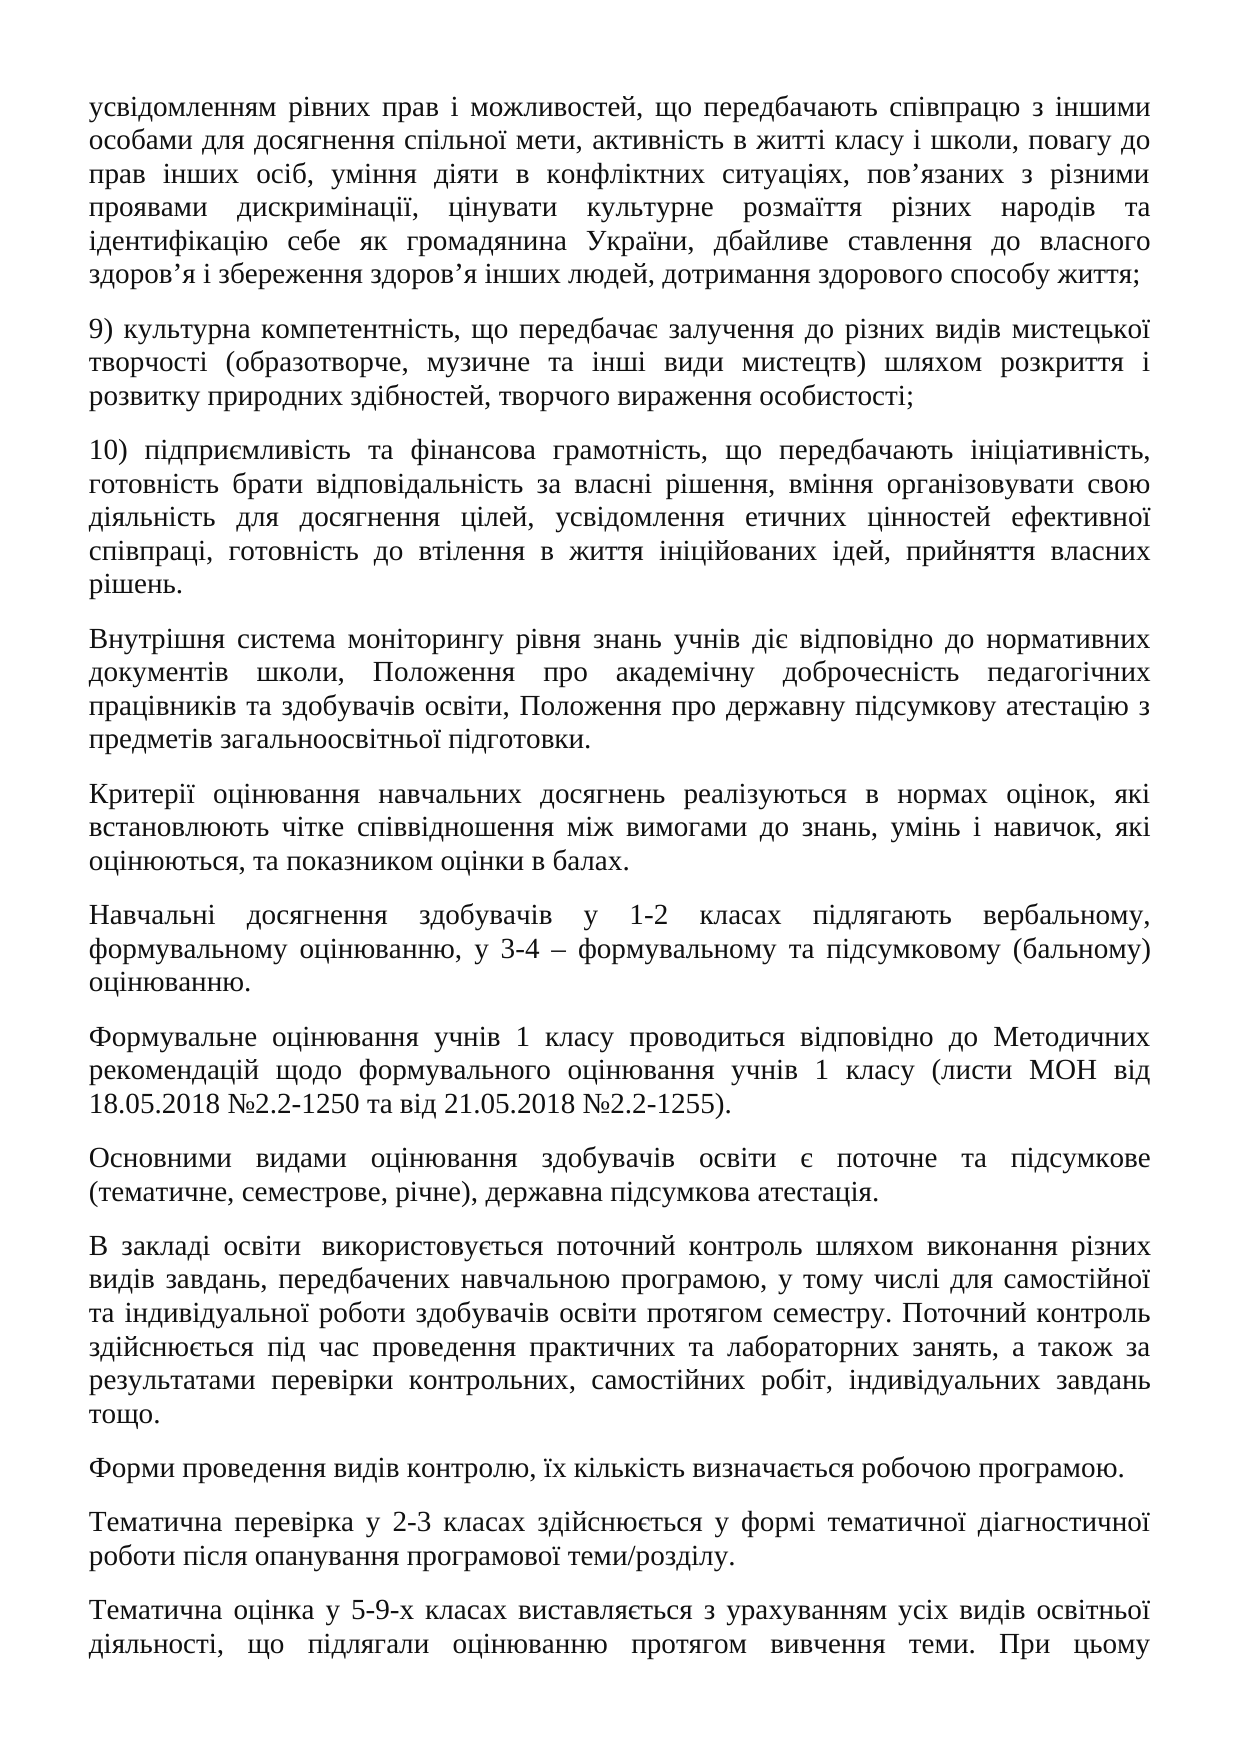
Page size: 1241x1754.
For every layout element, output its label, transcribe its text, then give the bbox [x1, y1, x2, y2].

text 9) культурна компетентність, що передбачає залучення до різних видів мистецької творчості (образотворче, музичне та інші види мистецтв) шляхом розкриття і розвитку природних здібностей, творчого вираження особистості; [89, 311, 1152, 411]
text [89, 89, 1152, 290]
text Критерії оцінювання навчальних досягнень реалізуються в нормах оцінок, які встановлюють чітке співвідношення між вимогами до знань, умінь і навичок, які оцінюються, та показником оцінки в балах. [89, 776, 1152, 876]
text 10) підприємливість та фінансова грамотність, що передбачають ініціативність, готовність брати відповідальність за власні рішення, вміння організовувати свою діяльність для досягнення цілей, усвідомлення етичних цінностей ефективної співпраці, готовність до втілення в життя ініційованих ідей, прийняття власних рішень. [89, 432, 1152, 600]
text Основними видами оцінювання здобувачів освіти є поточне та підсумкове (тематичне, семестрове, річне), державна підсумкова атестація. [89, 1140, 1152, 1207]
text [89, 1592, 1152, 1659]
text В закладі освіти використовується поточний контроль шляхом виконання різних видів завдань, передбачених навчальною програмою, у тому числі для самостійної та індивідуальної роботи здобувачів освіти протягом семестру. Поточний контроль здійснюється під час проведення практичних та лабораторних занять, а також за результатами перевірки контрольних, самостійних робіт, індивідуальних завдань тощо. [89, 1228, 1152, 1429]
text Форми проведення видів контролю, їх кількість визначається робочою програмою. [89, 1450, 1152, 1484]
text Формувальне оцінювання учнів 1 класу проводиться відповідно до Методичних рекомендацій щодо формувального оцінювання учнів 1 класу (листи МОН від 18.05.2018 №2.2-1250 та від 21.05.2018 №2.2-1255). [89, 1019, 1152, 1119]
text Навчальні досягнення здобувачів у 1-2 класах підлягають вербальному, формувальному оцінюванню, у 3-4 – формувальному та підсумковому (бальному) оцінюванню. [89, 897, 1152, 998]
text Внутрішня система моніторингу рівня знань учнів діє відповідно до нормативних документів школи, Положення про академічну доброчесність педагогічних працівників та здобувачів освіти, Положення про державну підсумкову атестацію з предметів загальноосвітньої підготовки. [89, 621, 1152, 755]
text Тематична перевірка у 2-3 класах здійснюється у формі тематичної діагностичної роботи після опанування програмової теми/розділу. [89, 1504, 1152, 1572]
